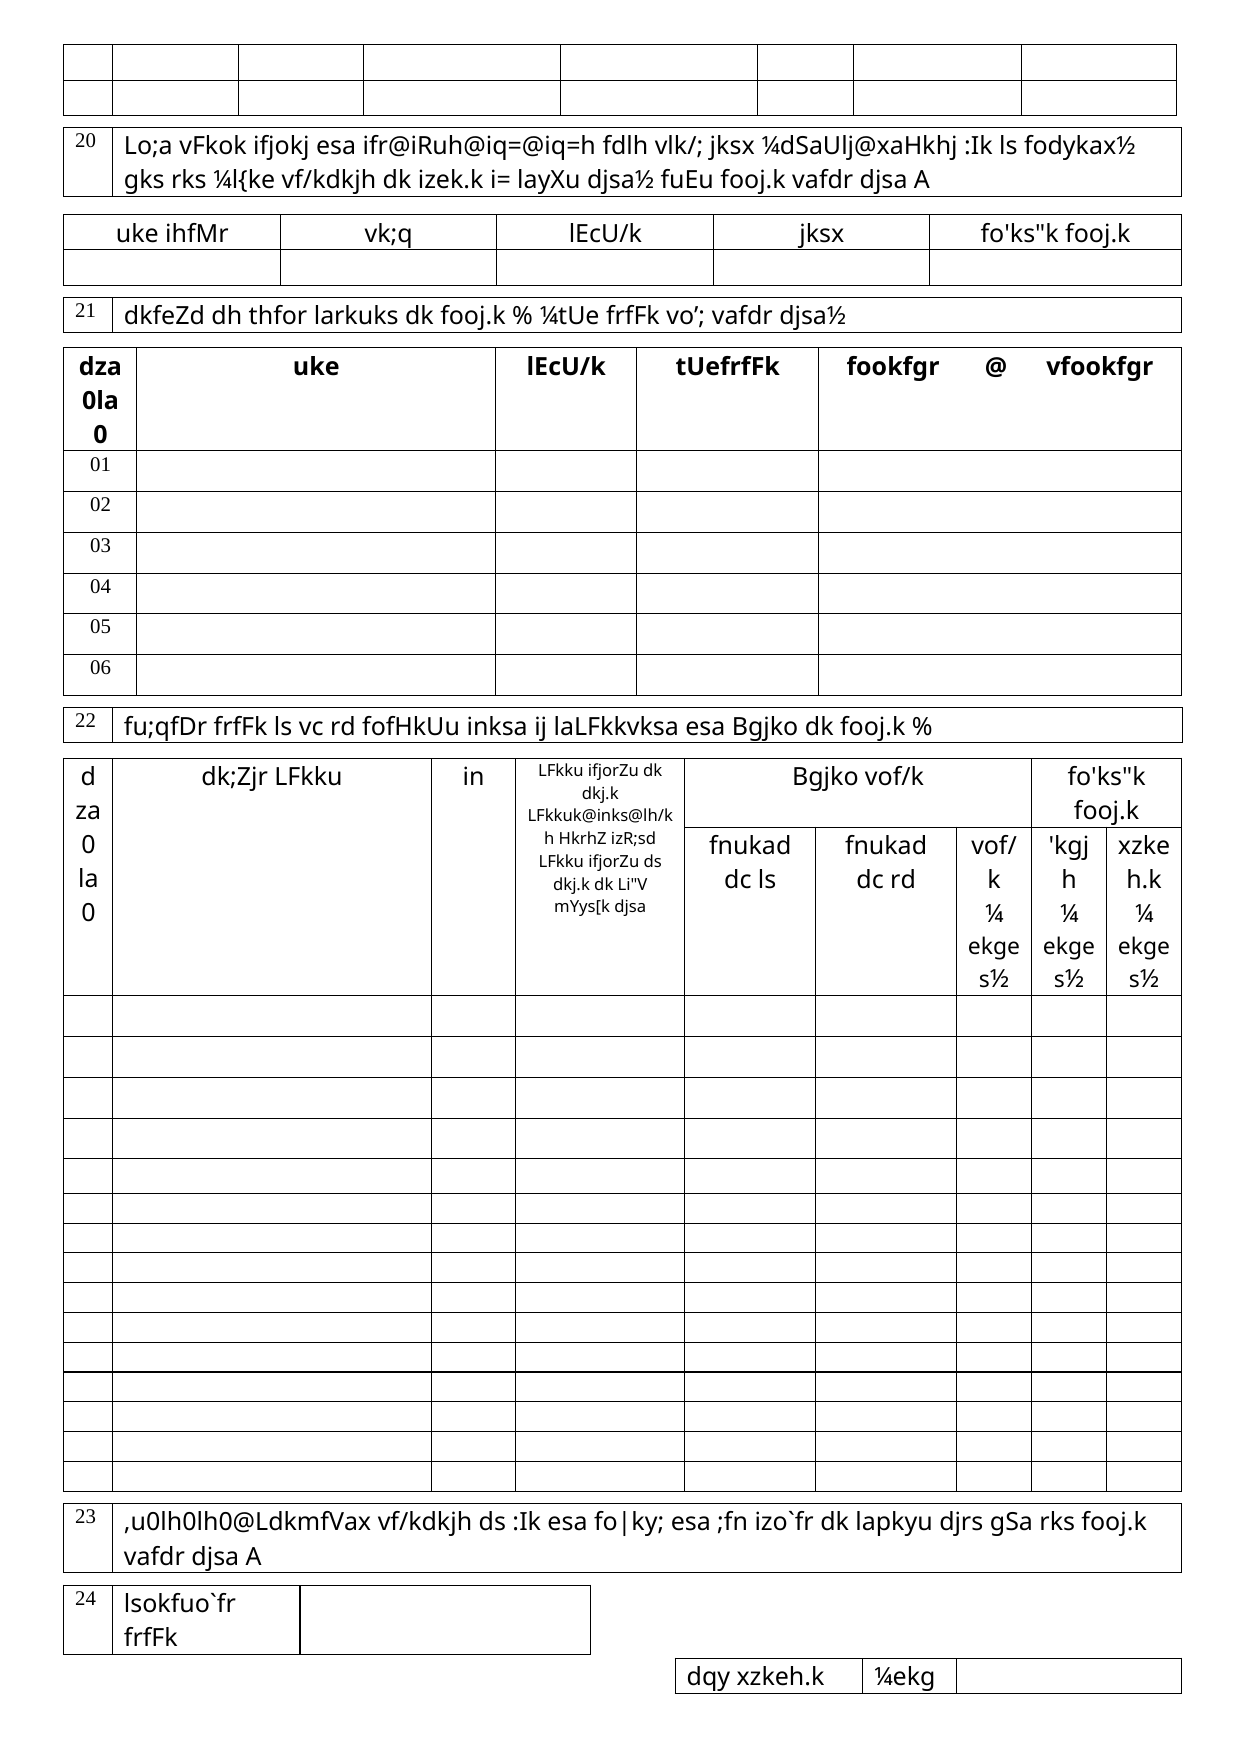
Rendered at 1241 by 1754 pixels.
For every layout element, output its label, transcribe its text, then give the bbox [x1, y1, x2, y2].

table_cell [758, 45, 853, 79]
table_cell [816, 1224, 956, 1252]
table_header fo'ks"k fooj.k [930, 215, 1181, 249]
table_cell [516, 1159, 684, 1193]
table_cell [516, 1432, 684, 1461]
table_header dqy xzkeh.k Bgjko [676, 1659, 862, 1693]
table_cell [113, 1253, 431, 1282]
table_header tUefrfFk [637, 348, 818, 450]
table_cell [64, 81, 112, 114]
table_cell [714, 250, 929, 284]
table_cell [685, 1194, 815, 1222]
table_cell [113, 1313, 431, 1342]
table_cell [816, 1253, 956, 1282]
table_cell [816, 1159, 956, 1193]
table_cell [1032, 1159, 1106, 1193]
table_header 21 [64, 298, 112, 332]
table_cell [1032, 1224, 1106, 1252]
table_cell [516, 1194, 684, 1222]
table_cell [113, 1159, 431, 1193]
table_cell [432, 1343, 515, 1371]
table_header 22 [64, 708, 112, 742]
table_cell [685, 1159, 815, 1193]
table_cell [685, 1432, 815, 1461]
table_cell [685, 1119, 815, 1158]
table_cell [816, 1462, 956, 1491]
table_cell 05 [64, 614, 136, 654]
table_cell [113, 1343, 431, 1371]
table_cell [432, 1159, 515, 1193]
table_cell [1032, 1432, 1106, 1461]
table_cell [432, 1037, 515, 1077]
table_cell [113, 1283, 431, 1312]
table_cell [957, 1159, 1031, 1193]
table_cell [1032, 1343, 1106, 1371]
table_cell [364, 45, 560, 79]
table_cell [1032, 1462, 1106, 1491]
table_cell [516, 1313, 684, 1342]
table_header ,u0lh0lh0@LdkmfVax vf/kdkjh ds :Ik esa fo|ky; esa ;fn izo`fr dk lapkyu djrs gSa rks fooj.k vafdr djsa A [113, 1504, 1181, 1572]
table_cell [496, 492, 636, 532]
table_cell [432, 1078, 515, 1117]
table_cell [1107, 1159, 1181, 1193]
table_cell [685, 1462, 815, 1491]
table_header fo'ks"k fooj.k [1032, 759, 1181, 827]
table_cell [432, 1224, 515, 1252]
table_cell [64, 1432, 112, 1461]
table_cell [685, 1343, 815, 1371]
table_cell [957, 1253, 1031, 1282]
table_cell [113, 1224, 431, 1252]
table_cell [957, 1194, 1031, 1222]
table_cell [1107, 1373, 1181, 1401]
table_cell [816, 1343, 956, 1371]
table_cell [64, 1037, 112, 1077]
table_cell [816, 1432, 956, 1461]
table_header dk;Zjr LFkku [113, 759, 431, 995]
table_cell [1032, 1283, 1106, 1312]
table_cell [113, 1078, 431, 1117]
table_cell [64, 1402, 112, 1431]
table_cell [685, 996, 815, 1036]
table_cell [496, 533, 636, 573]
table_cell [685, 1373, 815, 1401]
table_header vk;q [281, 215, 496, 249]
table_cell [816, 1313, 956, 1342]
table_header jksx [714, 215, 929, 249]
table_cell [685, 1313, 815, 1342]
table_cell [637, 574, 818, 613]
table_cell [1107, 1402, 1181, 1431]
table_cell [496, 451, 636, 491]
table_header lsokfuo`fr frfFk [113, 1586, 299, 1654]
table_cell [1107, 996, 1181, 1036]
table_cell [516, 1119, 684, 1158]
table_cell [432, 1313, 515, 1342]
table_cell [957, 1462, 1031, 1491]
table_cell [1032, 1373, 1106, 1401]
table_cell [496, 655, 636, 695]
table_header lEcU/k [497, 215, 713, 249]
table_cell [516, 996, 684, 1036]
table_cell [637, 614, 818, 654]
table_cell [497, 250, 713, 284]
table_cell [816, 1078, 956, 1117]
table_header LFkku ifjorZu dk dkj.k LFkkuk@inks@lh/kh HkrhZ izR;sd LFkku ifjorZu ds dkj.k dk Li"V mYys[k djsa [516, 759, 684, 995]
table_cell [1107, 1283, 1181, 1312]
table_cell [816, 1373, 956, 1401]
table_cell [637, 655, 818, 695]
table_cell [685, 1283, 815, 1312]
table_cell [637, 451, 818, 491]
table_cell [432, 1283, 515, 1312]
table_cell [957, 1432, 1031, 1461]
table_cell [516, 1253, 684, 1282]
table_cell fnukad dc ls [685, 828, 815, 995]
table_cell [432, 1402, 515, 1431]
table_cell [516, 1078, 684, 1117]
table_cell [816, 1037, 956, 1077]
table_cell [957, 1078, 1031, 1117]
table_cell [516, 1462, 684, 1491]
table_cell [113, 81, 238, 114]
table_cell [516, 1037, 684, 1077]
table_cell [816, 1119, 956, 1158]
table_cell [64, 1373, 112, 1401]
table_cell [432, 1253, 515, 1282]
table_cell [64, 1119, 112, 1158]
table_cell [496, 614, 636, 654]
table_cell [561, 81, 757, 114]
table_cell [239, 81, 363, 114]
table_header [957, 1659, 1181, 1693]
table_cell [64, 250, 280, 284]
table_cell [281, 250, 496, 284]
table_cell xzkeh.k ¼ekges½ [1107, 828, 1181, 995]
table_cell [137, 655, 495, 695]
table_cell [819, 492, 1181, 532]
table_cell [113, 1402, 431, 1431]
table_cell [1107, 1078, 1181, 1117]
table_cell [432, 1194, 515, 1222]
table_cell [64, 1462, 112, 1491]
table_cell [758, 81, 853, 114]
table_cell [816, 1402, 956, 1431]
table_cell [1022, 45, 1176, 79]
table_cell [685, 1402, 815, 1431]
table_cell [432, 996, 515, 1036]
table_cell vof/k ¼ekges½ [957, 828, 1031, 995]
table_cell [637, 492, 818, 532]
table_cell [64, 1313, 112, 1342]
table_cell [957, 1119, 1031, 1158]
table_header uke ihfMr [64, 215, 280, 249]
table_cell [1032, 1402, 1106, 1431]
table_cell 03 [64, 533, 136, 573]
table_cell [637, 533, 818, 573]
table_header in [432, 759, 515, 995]
table_cell [432, 1462, 515, 1491]
table_cell [516, 1224, 684, 1252]
table_cell [64, 1283, 112, 1312]
table_cell [819, 655, 1181, 695]
table_cell 04 [64, 574, 136, 613]
table_cell [64, 1159, 112, 1193]
table_cell [957, 1224, 1031, 1252]
table_cell 02 [64, 492, 136, 532]
table_cell [364, 81, 560, 114]
table_cell [516, 1283, 684, 1312]
table_cell [137, 533, 495, 573]
table_header lEcU/k [496, 348, 636, 450]
table_cell [816, 1283, 956, 1312]
table_cell [137, 492, 495, 532]
table_cell [685, 1037, 815, 1077]
table_header Bgjko vof/k [685, 759, 1031, 827]
table_cell [957, 996, 1031, 1036]
table_cell [1107, 1343, 1181, 1371]
table_cell [819, 574, 1181, 613]
table_cell [819, 533, 1181, 573]
table_cell [137, 574, 495, 613]
table_cell [816, 1194, 956, 1222]
table_cell [113, 1119, 431, 1158]
table_cell [1032, 1037, 1106, 1077]
table_cell [819, 614, 1181, 654]
table_header fu;qfDr frfFk ls vc rd fofHkUu inksa ij laLFkkvksa esa Bgjko dk fooj.k % [113, 708, 1182, 742]
table_cell [113, 1037, 431, 1077]
table_cell [1107, 1462, 1181, 1491]
table_cell [816, 996, 956, 1036]
table_cell [432, 1119, 515, 1158]
table_cell [957, 1037, 1031, 1077]
table_header fookfgr @ vfookfgr [819, 348, 1181, 450]
table_cell [64, 1078, 112, 1117]
table_cell [819, 451, 1181, 491]
table_cell [1107, 1253, 1181, 1282]
table_header 23 [64, 1504, 112, 1572]
table_header dza0 la0 [64, 759, 112, 995]
table_cell [137, 451, 495, 491]
table_cell 'kgjh ¼ekges½ [1032, 828, 1106, 995]
table_cell [516, 1343, 684, 1371]
table_header uke [137, 348, 495, 450]
table_cell [113, 1432, 431, 1461]
table_cell [957, 1313, 1031, 1342]
table_cell [64, 1343, 112, 1371]
table_cell [432, 1432, 515, 1461]
table_cell [957, 1373, 1031, 1401]
table_cell [1107, 1224, 1181, 1252]
table_cell [685, 1078, 815, 1117]
table_header [301, 1586, 590, 1654]
table_cell [1032, 1194, 1106, 1222]
table_cell [113, 45, 238, 79]
table_cell [496, 574, 636, 613]
table_cell [1107, 1313, 1181, 1342]
table_cell [854, 81, 1021, 114]
table_cell [957, 1402, 1031, 1431]
table_header dza0la0 [64, 348, 136, 450]
table_cell [1107, 1194, 1181, 1222]
table_header Lo;a vFkok ifjokj esa ifr@iRuh@iq=@iq=h fdlh vlk/; jksx ¼dSaUlj@xaHkhj :Ik ls fodykax½ gks rks ¼l{ke vf/kdkjh dk izek.k i= layXu djsa½ fuEu fooj.k vafdr djsa A [113, 128, 1181, 196]
table_cell [1107, 1119, 1181, 1158]
table_cell [561, 45, 757, 79]
table_cell 01 [64, 451, 136, 491]
table_cell [516, 1402, 684, 1431]
table_cell [113, 1194, 431, 1222]
table_cell [1107, 1432, 1181, 1461]
table_cell [854, 45, 1021, 79]
table_cell [113, 1462, 431, 1491]
table_cell fnukad dc rd [816, 828, 956, 995]
table_cell [113, 1373, 431, 1401]
table_cell [137, 614, 495, 654]
table_header dkfeZd dh thfor larkuks dk fooj.k % ¼tUe frfFk vo’; vafdr djsa½ [113, 298, 1181, 332]
table_cell [957, 1283, 1031, 1312]
table_cell [64, 1253, 112, 1282]
table_cell [930, 250, 1181, 284]
table_cell [1032, 996, 1106, 1036]
table_cell [1032, 1253, 1106, 1282]
table_header 20 [64, 128, 112, 196]
table_cell [113, 996, 431, 1036]
table_cell [64, 1224, 112, 1252]
table_cell [1032, 1313, 1106, 1342]
table_cell [239, 45, 363, 79]
table_cell 06 [64, 655, 136, 695]
table_cell [685, 1253, 815, 1282]
table_cell [1022, 81, 1176, 114]
table_header 24 [64, 1586, 112, 1654]
table_cell [685, 1224, 815, 1252]
table_cell [1107, 1037, 1181, 1077]
table_cell [516, 1373, 684, 1401]
table_cell [1032, 1078, 1106, 1117]
table_cell [432, 1373, 515, 1401]
table_cell [1032, 1119, 1106, 1158]
table_cell [64, 996, 112, 1036]
table_header ¼ekg esa½ [863, 1659, 956, 1693]
table_cell [957, 1343, 1031, 1371]
table_cell [64, 45, 112, 79]
table_cell [64, 1194, 112, 1222]
